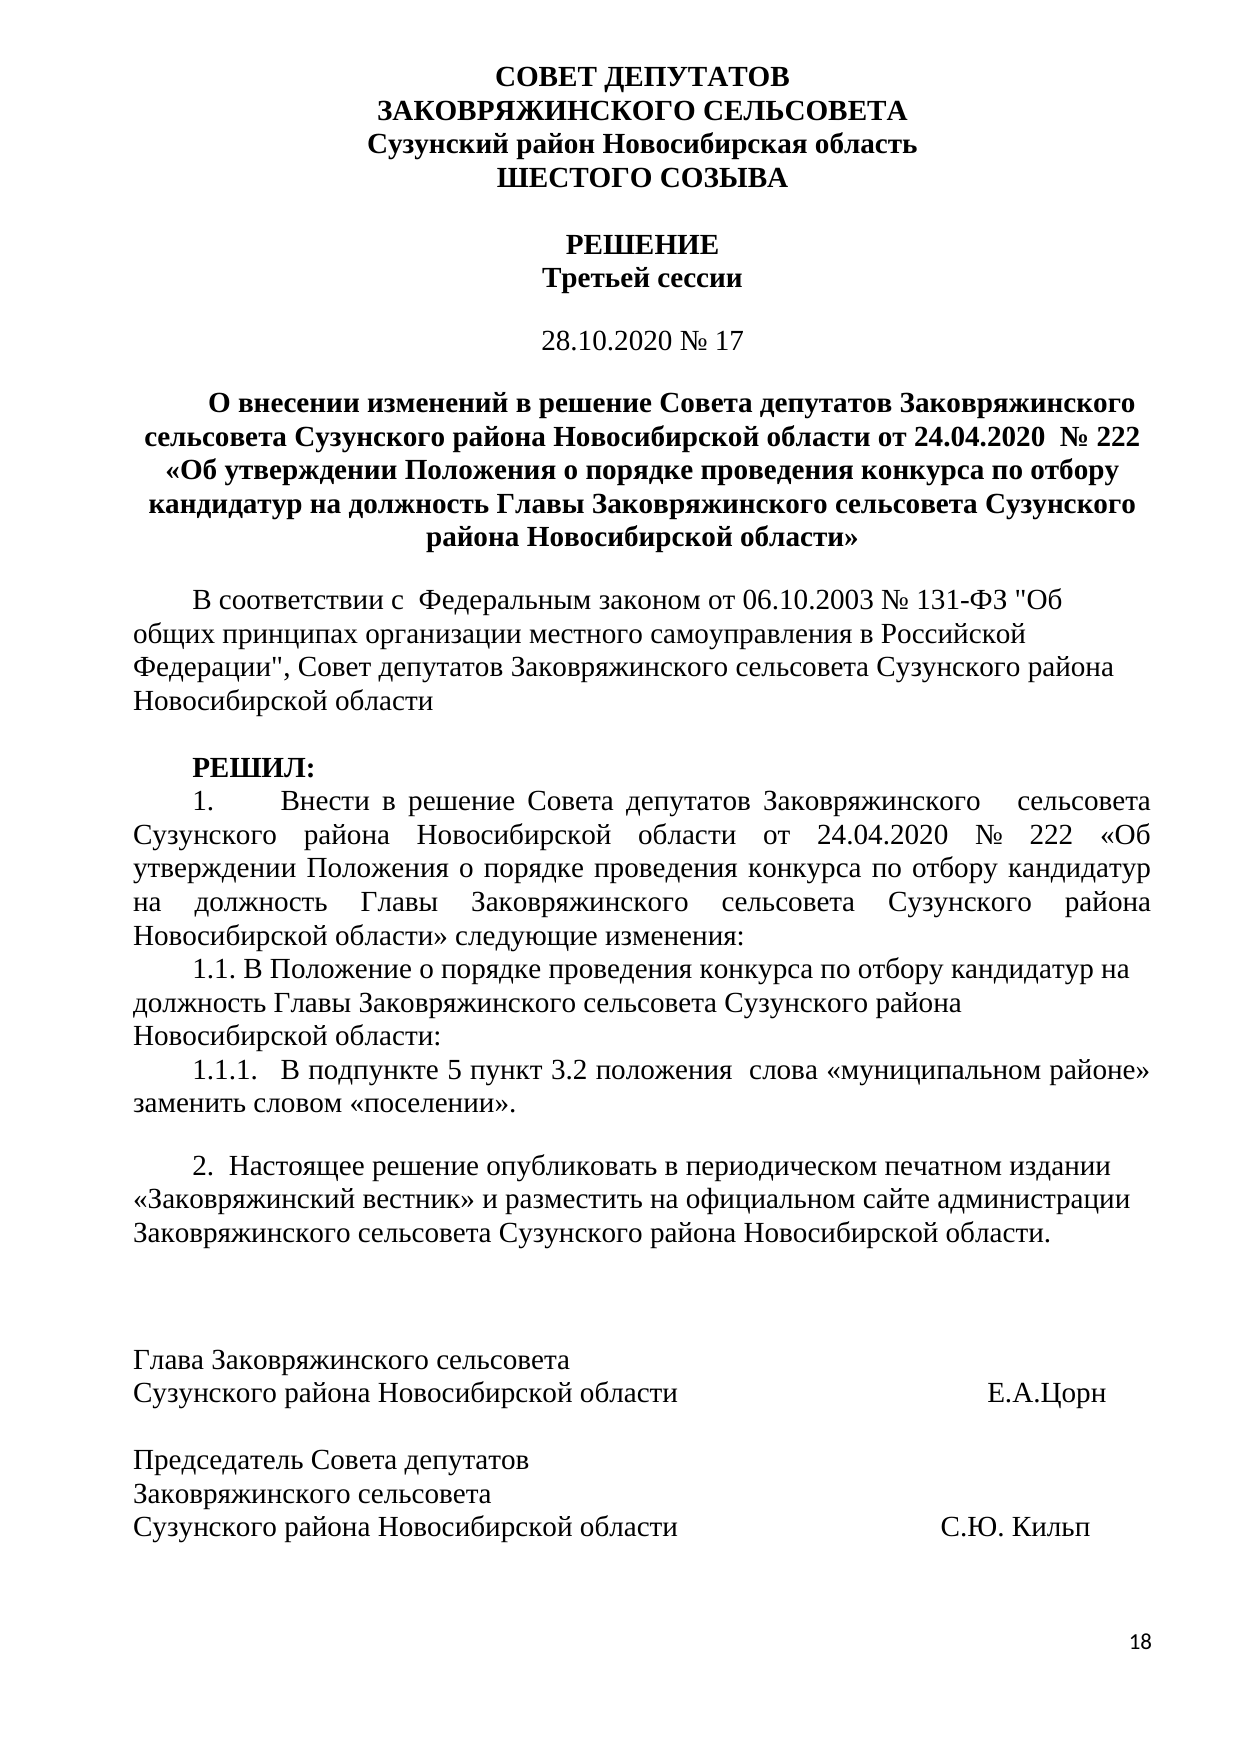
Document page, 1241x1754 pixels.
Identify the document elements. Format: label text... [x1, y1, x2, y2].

text 1.1. В Положение о порядке проведения конкурса по отбору кандидатур на должность Главы Заковряжинского сельсовета Сузунского района Новосибирской области: [133, 951, 1152, 1052]
text Глава Заковряжинского сельсовета [133, 1342, 1152, 1375]
text СОВЕТ ДЕПУТАТОВ [133, 59, 1152, 93]
text РЕШЕНИЕ [133, 227, 1152, 260]
text ЗАКОВРЯЖИНСКОГО СЕЛЬСОВЕТА [133, 93, 1152, 126]
text О внесении изменений в решение Совета депутатов Заковряжинского сельсовета Сузунского района Новосибирской области от 24.04.2020 № 222 «Об утверждении Положения о порядке проведения конкурса по отбору кандидатур на должность Главы Заковряжинского сельсовета Сузунского района Новосибирской области» [133, 385, 1152, 553]
text Председатель Совета депутатов [133, 1442, 1152, 1476]
text Сузунский район Новосибирская область [133, 126, 1152, 160]
list Внести в решение Совета депутатов Заковряжинского сельсовета Сузунского района Новосибирской области от 24.04.2020 № 222 «Об утверждении Положения о порядке проведения конкурса по отбору кандидатур на должность Главы Заковряжинского сельсовета Сузунского района Новосибирской области» следующие изменения: [133, 783, 1152, 951]
text 28.10.2020 № 17 [133, 323, 1152, 356]
text Третьей сессии [133, 260, 1152, 294]
text В соответствии с Федеральным законом от 06.10.2003 № 131-ФЗ "Об общих принципах организации местного самоуправления в Российской Федерации", Совет депутатов Заковряжинского сельсовета Сузунского района Новосибирской области [133, 582, 1152, 716]
text Сузунского района Новосибирской области С.Ю. Кильп [133, 1509, 1152, 1543]
text Заковряжинского сельсовета [133, 1476, 1152, 1509]
text РЕШИЛ: [133, 750, 1152, 783]
list В подпункте 5 пункт 3.2 положения слова «муниципальном районе» заменить словом «поселении». [133, 1052, 1152, 1119]
text 2. Настоящее решение опубликовать в периодическом печатном издании «Заковряжинский вестник» и разместить на официальном сайте администрации Заковряжинского сельсовета Сузунского района Новосибирской области. [133, 1148, 1152, 1249]
text Сузунского района Новосибирской области Е.А.Цорн [133, 1375, 1152, 1409]
text ШЕСТОГО СОЗЫВА [133, 160, 1152, 193]
